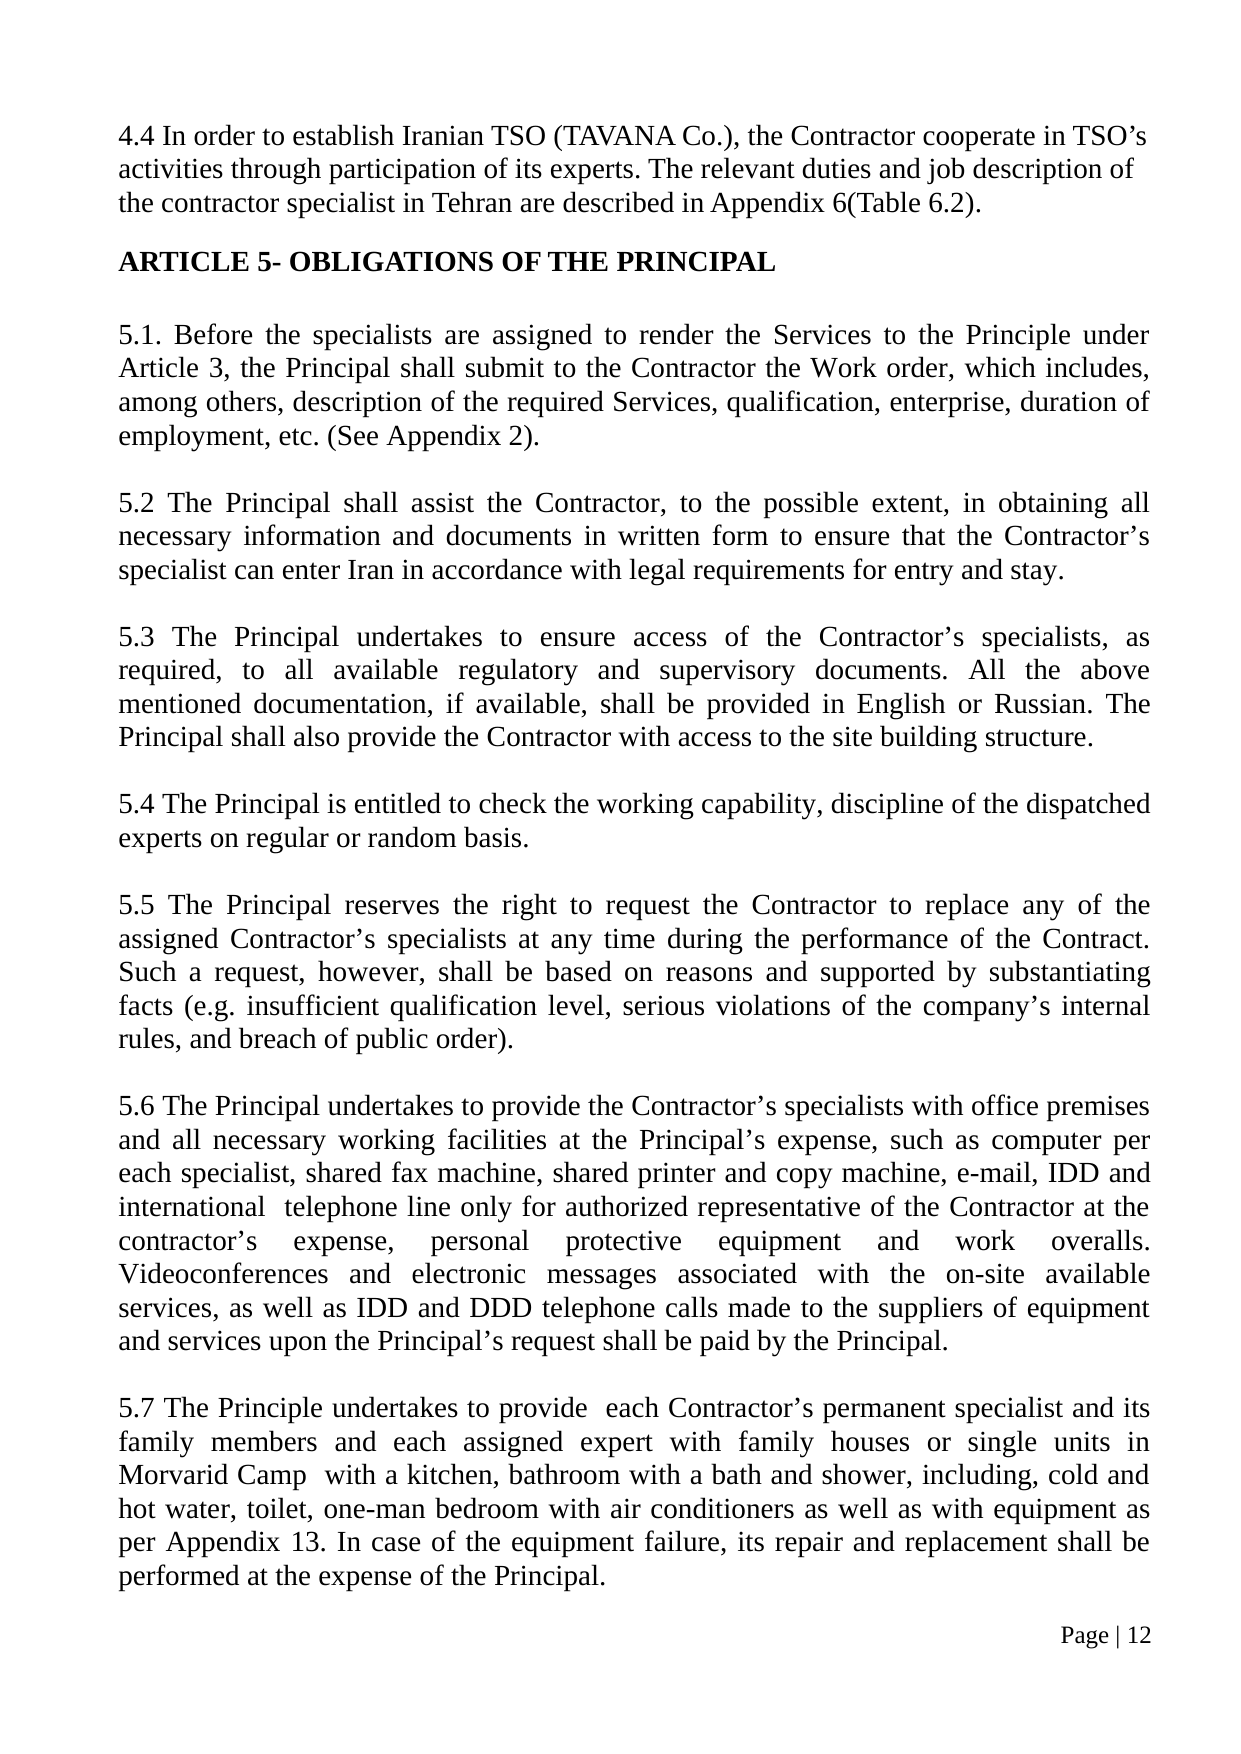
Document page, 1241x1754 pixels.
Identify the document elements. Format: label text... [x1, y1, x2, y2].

text 5.3 The Principal undertakes to ensure access of the Contractor’s specialists, as required, to all available regulatory and supervisory documents. All the above mentioned documentation, if available, shall be provided in English or Russian. The Principal shall also provide the Contractor with access to the site building structure. [118, 619, 1151, 753]
text 5.1. Before the specialists are assigned to render the Services to the Principle under Article 3, the Principal shall submit to the Contractor the Work order, which includes, among others, description of the required Services, qualification, enterprise, duration of employment, etc. (See Appendix 2). [118, 317, 1151, 451]
text 5.7 The Principle undertakes to provide each Contractor’s permanent specialist and its family members and each assigned expert with family houses or single units in Morvarid Camp with a kitchen, bathroom with a bath and shower, including, cold and hot water, toilet, one-man bedroom with air conditioners as well as with equipment as per Appendix 13. In case of the equipment failure, its repair and replacement shall be performed at the expense of the Principal. [118, 1390, 1151, 1592]
text 5.4 The Principal is entitled to check the working capability, discipline of the dispatched experts on regular or random basis. [118, 787, 1151, 854]
text 5.2 The Principal shall assist the Contractor, to the possible extent, in obtaining all necessary information and documents in written form to ensure that the Contractor’s specialist can enter Iran in accordance with legal requirements for entry and stay. [118, 485, 1151, 585]
subtitle 4.4 In order to establish Iranian TSO (TAVANA Co.), the Contractor cooperate in TSO’s activities through participation of its experts. The relevant duties and job description of the contractor specialist in Tehran are described in Appendix 6(Table 6.2). [118, 118, 1151, 219]
text 5.5 The Principal reserves the right to request the Contractor to replace any of the assigned Contractor’s specialists at any time during the performance of the Contract. Such a request, however, shall be based on reasons and supported by substantiating facts (e.g. insufficient qualification level, serious violations of the company’s internal rules, and breach of public order). [118, 887, 1151, 1055]
text 5.6 The Principal undertakes to provide the Contractor’s specialists with office premises and all necessary working facilities at the Principal’s expense, such as computer per each specialist, shared fax machine, shared printer and copy machine, e-mail, IDD and international telephone line only for authorized representative of the Contractor at the contractor’s expense, personal protective equipment and work overalls. Videoconferences and electronic messages associated with the on-site available services, as well as IDD and DDD telephone calls made to the suppliers of equipment and services upon the Principal’s request shall be paid by the Principal. [118, 1088, 1151, 1357]
subtitle ARTICLE 5- OBLIGATIONS OF THE PRINCIPAL [118, 244, 1107, 277]
